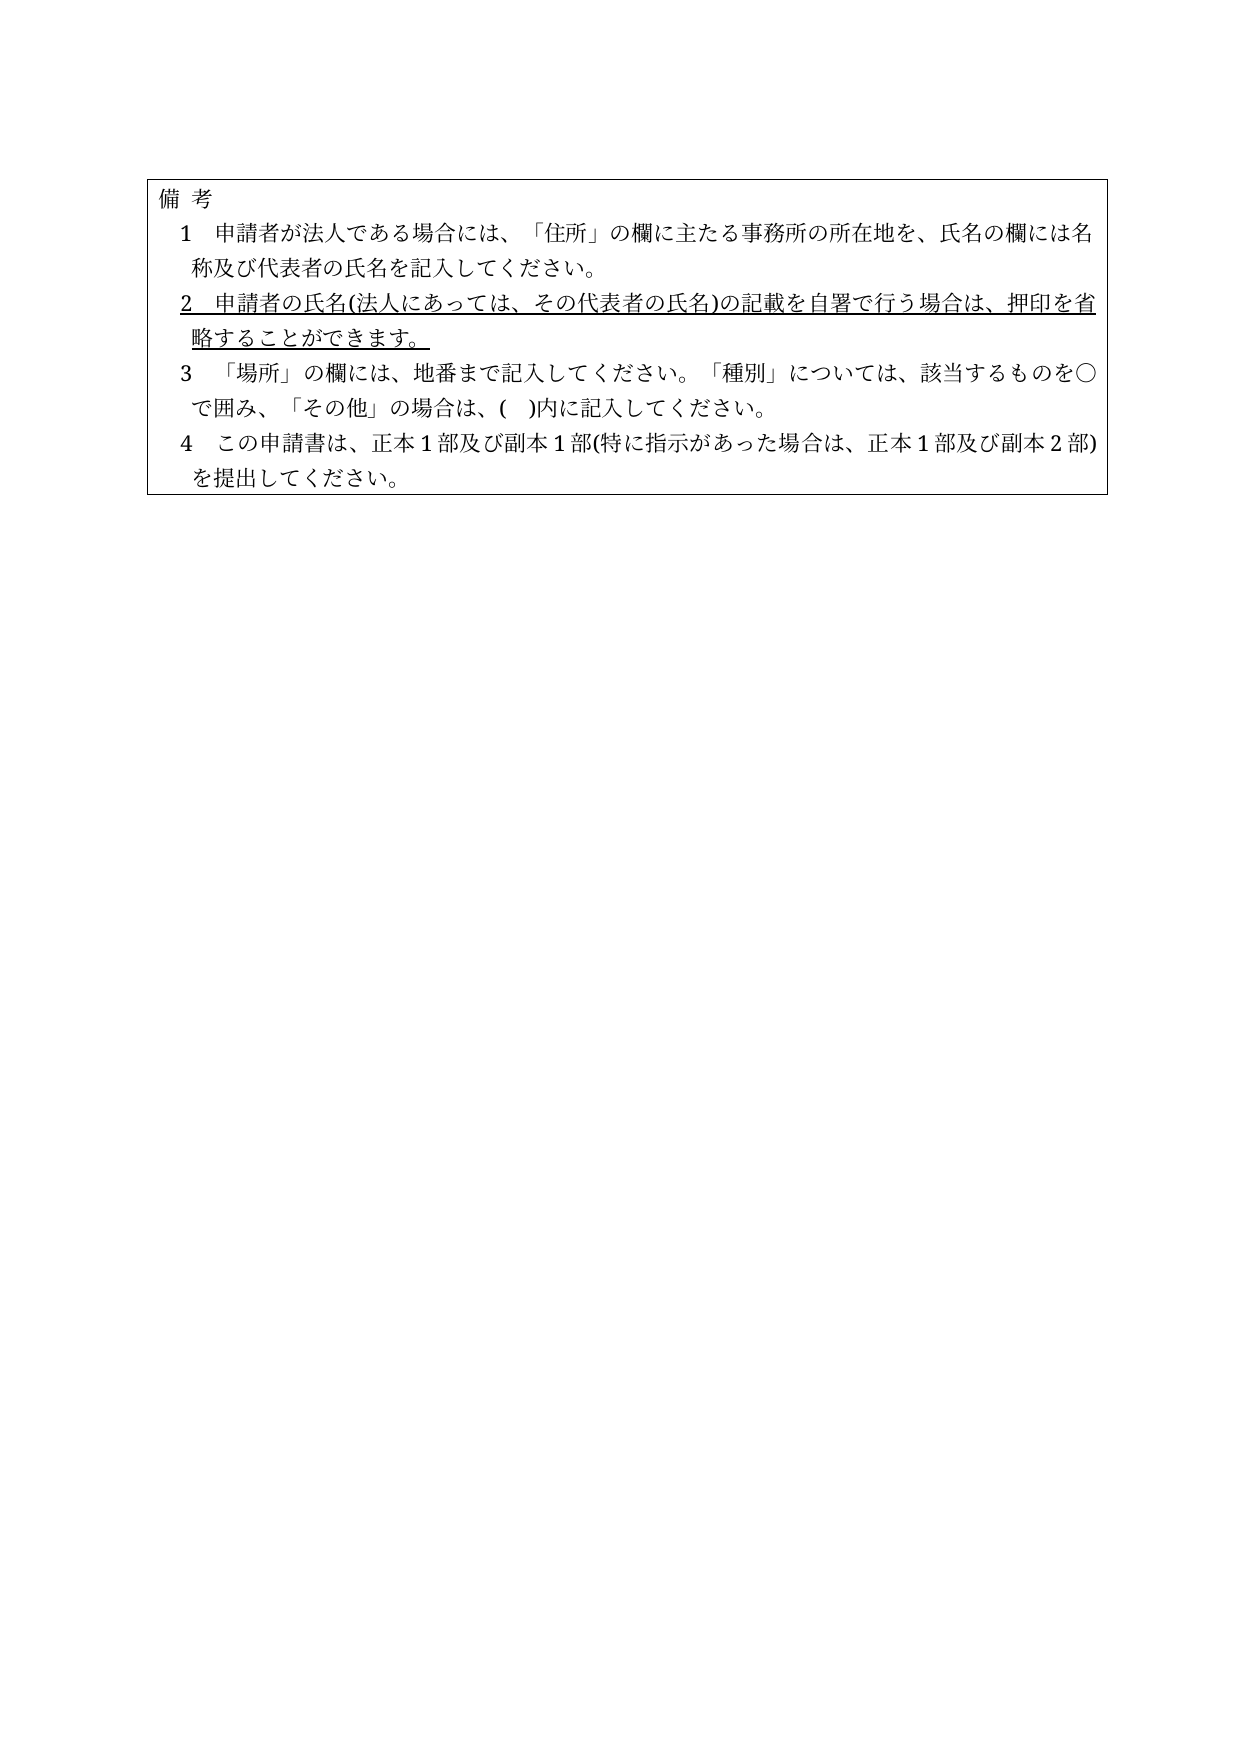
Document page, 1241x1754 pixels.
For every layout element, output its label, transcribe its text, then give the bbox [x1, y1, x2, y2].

table_cell 備考 1 申請者が法人である場合には、「住所」の欄に主たる事務所の所在地を、氏名の欄には名称及び代表者の氏名を記入してください。 2 申請者の氏名(法人にあっては、その代表者の氏名)の記載を自署で行う場合は、押印を省略することができます。 3 「場所」の欄には、地番まで記入してください。「種別」については、該当するものを○で囲み、「その他」の場合は、( )内に記入してください。 4 この申請書は、正本1部及び副本1部(特に指示があった場合は、正本1部及び副本2部)を提出してください。 [148, 180, 1107, 494]
